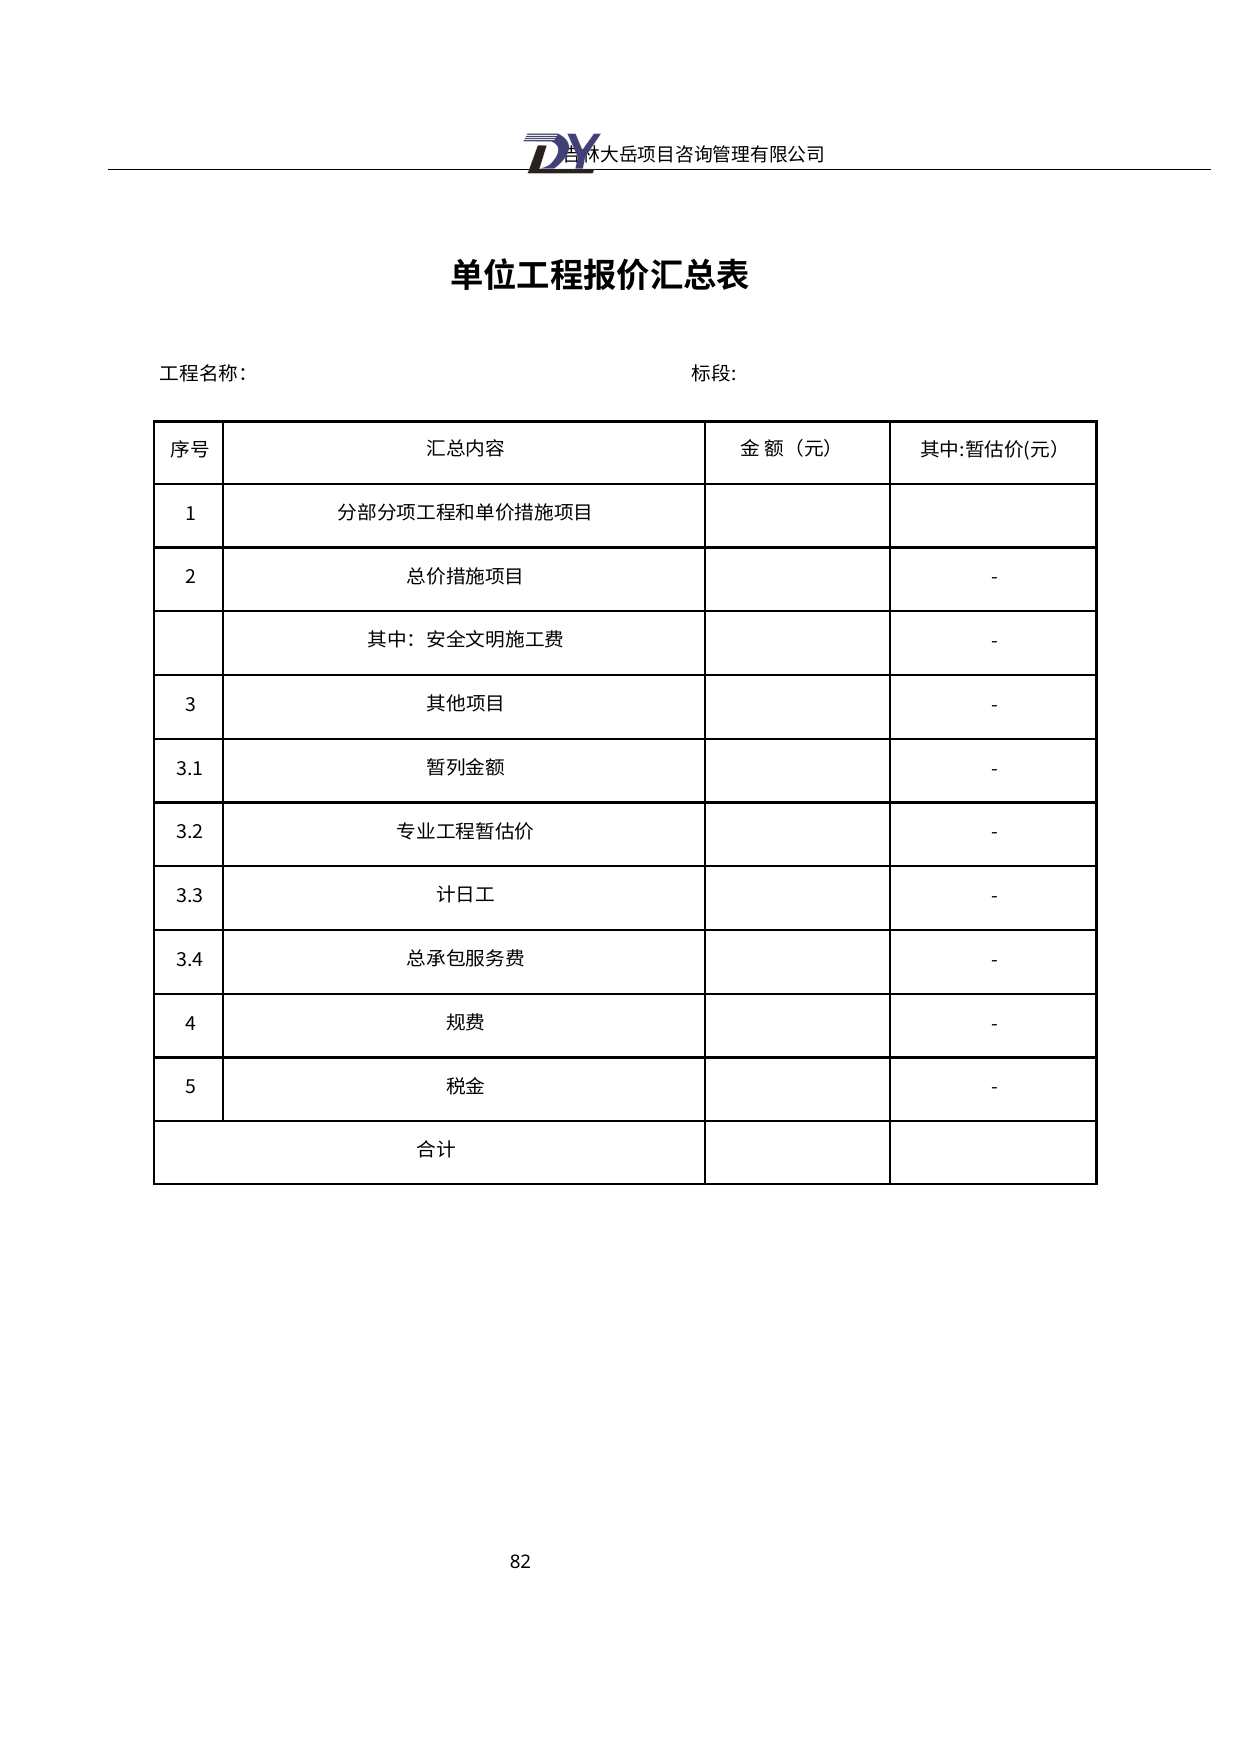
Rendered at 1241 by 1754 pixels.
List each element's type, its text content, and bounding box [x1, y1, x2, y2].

table_cell [891, 485, 1095, 546]
table_cell - [891, 867, 1095, 929]
table_cell 3.3 [155, 867, 222, 929]
table_cell 3.4 [155, 931, 222, 993]
table_header 其中:暂估价(元） [891, 423, 1095, 483]
table_cell 4 [155, 995, 222, 1056]
table_cell [706, 612, 889, 674]
table_cell 税金 [224, 1059, 704, 1120]
table_cell 其中：安全文明施工费 [224, 612, 704, 674]
table_cell [706, 1059, 889, 1120]
table_cell [706, 549, 889, 610]
table_cell [706, 740, 889, 801]
table_cell 1 [155, 485, 222, 546]
table_cell [706, 995, 889, 1056]
table_cell - [891, 676, 1095, 738]
table_cell - [891, 740, 1095, 801]
table_cell - [891, 804, 1095, 865]
table_cell 其他项目 [224, 676, 704, 738]
table_cell [706, 931, 889, 993]
table_cell [891, 1122, 1095, 1183]
table_cell [706, 1122, 889, 1183]
table_cell 合计 [155, 1122, 704, 1183]
table_cell 计日工 [224, 867, 704, 929]
text 工程名称： 标段: [159, 359, 1211, 386]
table_cell - [891, 995, 1095, 1056]
picture [519, 133, 604, 174]
table_cell [706, 676, 889, 738]
table_header 汇总内容 [224, 423, 704, 483]
table_cell 规费 [224, 995, 704, 1056]
table_cell 专业工程暂估价 [224, 804, 704, 865]
table_cell - [891, 931, 1095, 993]
subtitle 单位工程报价汇总表 [450, 248, 1211, 297]
table_cell 2 [155, 549, 222, 610]
table_cell - [891, 1059, 1095, 1120]
table_header 金 额（元） [706, 423, 889, 483]
table_cell - [891, 612, 1095, 674]
table_cell [706, 867, 889, 929]
table_cell [706, 485, 889, 546]
table_cell 总价措施项目 [224, 549, 704, 610]
table_cell 总承包服务费 [224, 931, 704, 993]
table_cell 分部分项工程和单价措施项目 [224, 485, 704, 546]
table_cell 5 [155, 1059, 222, 1120]
table_cell [155, 612, 222, 674]
table_cell - [891, 549, 1095, 610]
table_header 序号 [155, 423, 222, 483]
table_cell 3.2 [155, 804, 222, 865]
table_cell 3 [155, 676, 222, 738]
table_cell 暂列金额 [224, 740, 704, 801]
table_cell [706, 804, 889, 865]
table_cell 3.1 [155, 740, 222, 801]
